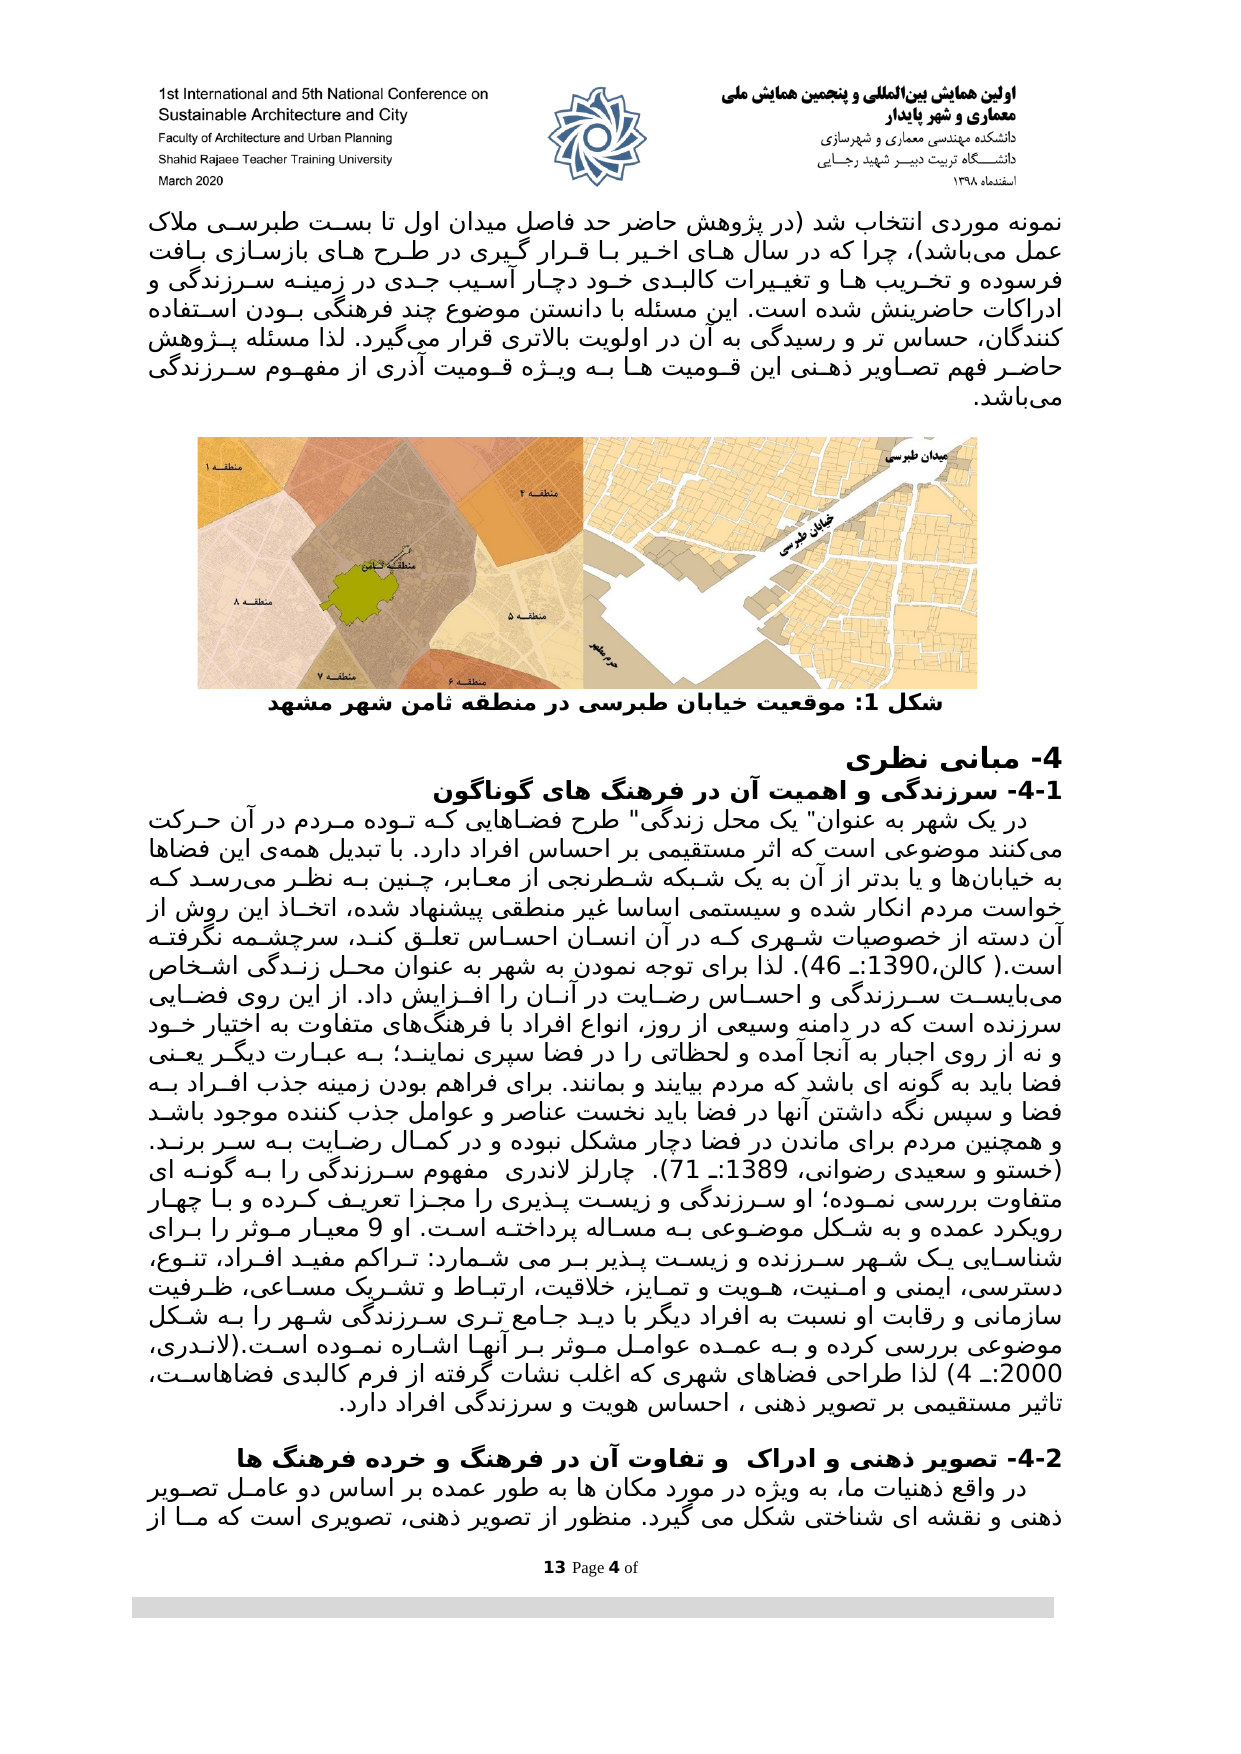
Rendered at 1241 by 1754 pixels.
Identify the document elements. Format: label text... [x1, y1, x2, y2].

text 4-2- تصویر ذهنی و ادراک و تفاوت آن در فرهنگ و خرده فرهنگ ها [148, 1444, 1063, 1473]
picture [197, 437, 978, 689]
text شكل 1: موقعیت خیابان طبرسی در منطقه ثامن شهر مشهد [148, 689, 1063, 716]
picture [134, 57, 1046, 203]
text 4- مبانی نظری [148, 742, 1063, 776]
text در یک شهر به عنوان" یک محل زندگی" طرح فضاهایی که توده مردم در آن حرکت می‌کنند موضوعی است که اثر مستقیمی بر احساس افراد دارد. با تبدیل همه‌ی این فضاها به خیابان‌ها و یا بدتر از آن به یک شبکه شطرنجی از معابر، چنین به نظر می‌رسد که خواست مردم انکار شده و سیستمی اساسا غیر منطقی پیشنهاد شده، اتخاذ این روش از آن دسته از خصوصیات شهری که در آن انسان احساس تعلق کند، سرچشمه نگرفته است.( کالن،1390: 46). لذا برای توجه نمودن به شهر به عنوان محل زندگی اشخاص می‌بایست سرزندگی و احساس رضایت در آنان را افزایش داد. از این روی فضایی سرزنده است که در دامنه وسیعی از روز، انواع افراد با فرهنگ‌های متفاوت به اختیار خود و نه از روی اجبار به آنجا آمده و لحظاتی را در فضا سپری نمایند؛ به عبارت دیگر یعنی فضا باید به گونه ای باشد که مردم بیایند و بمانند. برای فراهم بودن زمینه جذب افراد به فضا و سپس نگه داشتن آنها در فضا باید نخست عناصر و عوامل جذب کننده موجود باشد و همچنین مردم برای ماندن در فضا دچار مشکل نبوده و در کمال رضایت به سر برند.(خستو و سعیدی رضوانی، 1389: 71). چارلز لاندری مفهوم سرزندگی را به گونه ای متفاوت بررسی نموده؛ او سرزندگی و زیست پذیری را مجزا تعریف کرده و با چهار رویکرد عمده و به شکل موضوعی به مساله پرداخته است. او 9 معیار موثر را برای شناسایی یک شهر سرزنده و زیست پذیر بر می شمارد: تراکم مفید افراد، تنوع، دسترسی، ایمنی و امنیت، هویت و تمایز، خلاقیت، ارتباط و تشریک مساعی، ظرفیت سازمانی و رقابت او نسبت به افراد دیگر با دید جامع تری سرزندگی شهر را به شکل موضوعی بررسی کرده و به عمده عوامل موثر بر آنها اشاره نموده است.(لاندری، 2000: 4) لذا طراحی فضاهای شهری که اغلب نشات گرفته از فرم کالبدی فضاهاست، تاثیر مستقیمی بر تصویر ذهنی ، احساس هویت و سرزندگی افراد دارد. [148, 805, 1063, 1418]
text 4-1- سرزندگی و اهمیت آن در فرهنگ های گوناگون [148, 776, 1063, 805]
